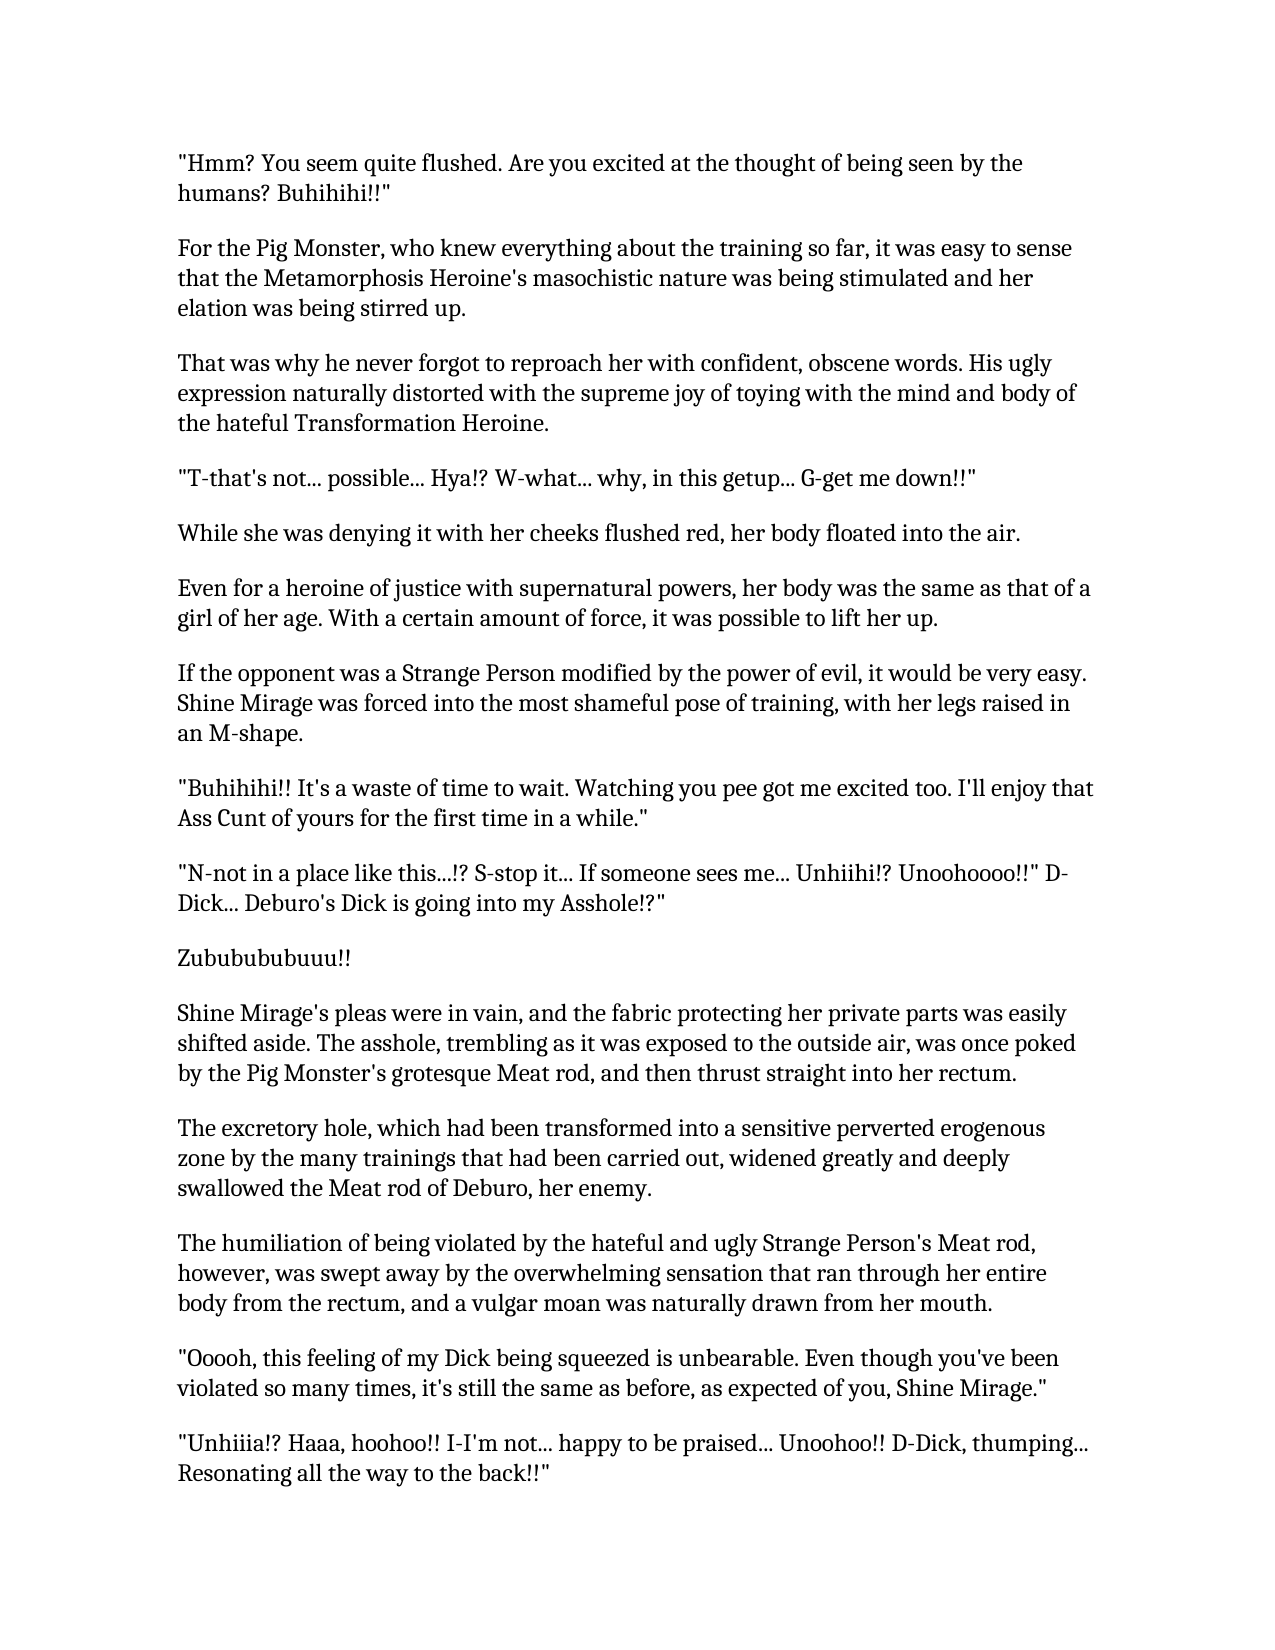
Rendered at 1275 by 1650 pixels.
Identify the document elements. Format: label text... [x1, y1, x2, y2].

text "Hmm? You seem quite flushed. Are you excited at the thought of being seen by the humans? Buhihihi!!" [177, 148, 1098, 208]
text Zububububuuu!! [177, 943, 1098, 973]
text "T-that's not... possible... Hya!? W-what... why, in this getup... G-get me down!!" [177, 463, 1098, 493]
text Shine Mirage's pleas were in vain, and the fabric protecting her private parts was easily shifted aside. The asshole, trembling as it was exposed to the outside air, was once poked by the Pig Monster's grotesque Meat rod, and then thrust straight into her rectum. [177, 998, 1098, 1088]
text The humiliation of being violated by the hateful and ugly Strange Person's Meat rod, however, was swept away by the overwhelming sensation that ran through her entire body from the rectum, and a vulgar moan was naturally drawn from her mouth. [177, 1228, 1098, 1318]
text The excretory hole, which had been transformed into a sensitive perverted erogenous zone by the many trainings that had been carried out, widened greatly and deeply swallowed the Meat rod of Deburo, her enemy. [177, 1113, 1098, 1203]
text Even for a heroine of justice with supernatural powers, her body was the same as that of a girl of her age. With a certain amount of force, it was possible to lift her up. [177, 573, 1098, 633]
text "Ooooh, this feeling of my Dick being squeezed is unbearable. Even though you've been violated so many times, it's still the same as before, as expected of you, Shine Mirage." [177, 1343, 1098, 1403]
text "Unhiiia!? Haaa, hoohoo!! I-I'm not... happy to be praised... Unoohoo!! D-Dick, thumping... Resonating all the way to the back!!" [177, 1428, 1098, 1488]
text "Buhihihi!! It's a waste of time to wait. Watching you pee got me excited too. I'll enjoy that Ass Cunt of yours for the first time in a while." [177, 773, 1098, 833]
text While she was denying it with her cheeks flushed red, her body floated into the air. [177, 518, 1098, 548]
text "N-not in a place like this...!? S-stop it... If someone sees me... Unhiihi!? Unoohoooo!!" D-Dick... Deburo's Dick is going into my Asshole!?" [177, 858, 1098, 918]
text If the opponent was a Strange Person modified by the power of evil, it would be very easy. Shine Mirage was forced into the most shameful pose of training, with her legs raised in an M-shape. [177, 658, 1098, 748]
text For the Pig Monster, who knew everything about the training so far, it was easy to sense that the Metamorphosis Heroine's masochistic nature was being stimulated and her elation was being stirred up. [177, 233, 1098, 323]
text That was why he never forgot to reproach her with confident, obscene words. His ugly expression naturally distorted with the supreme joy of toying with the mind and body of the hateful Transformation Heroine. [177, 348, 1098, 438]
